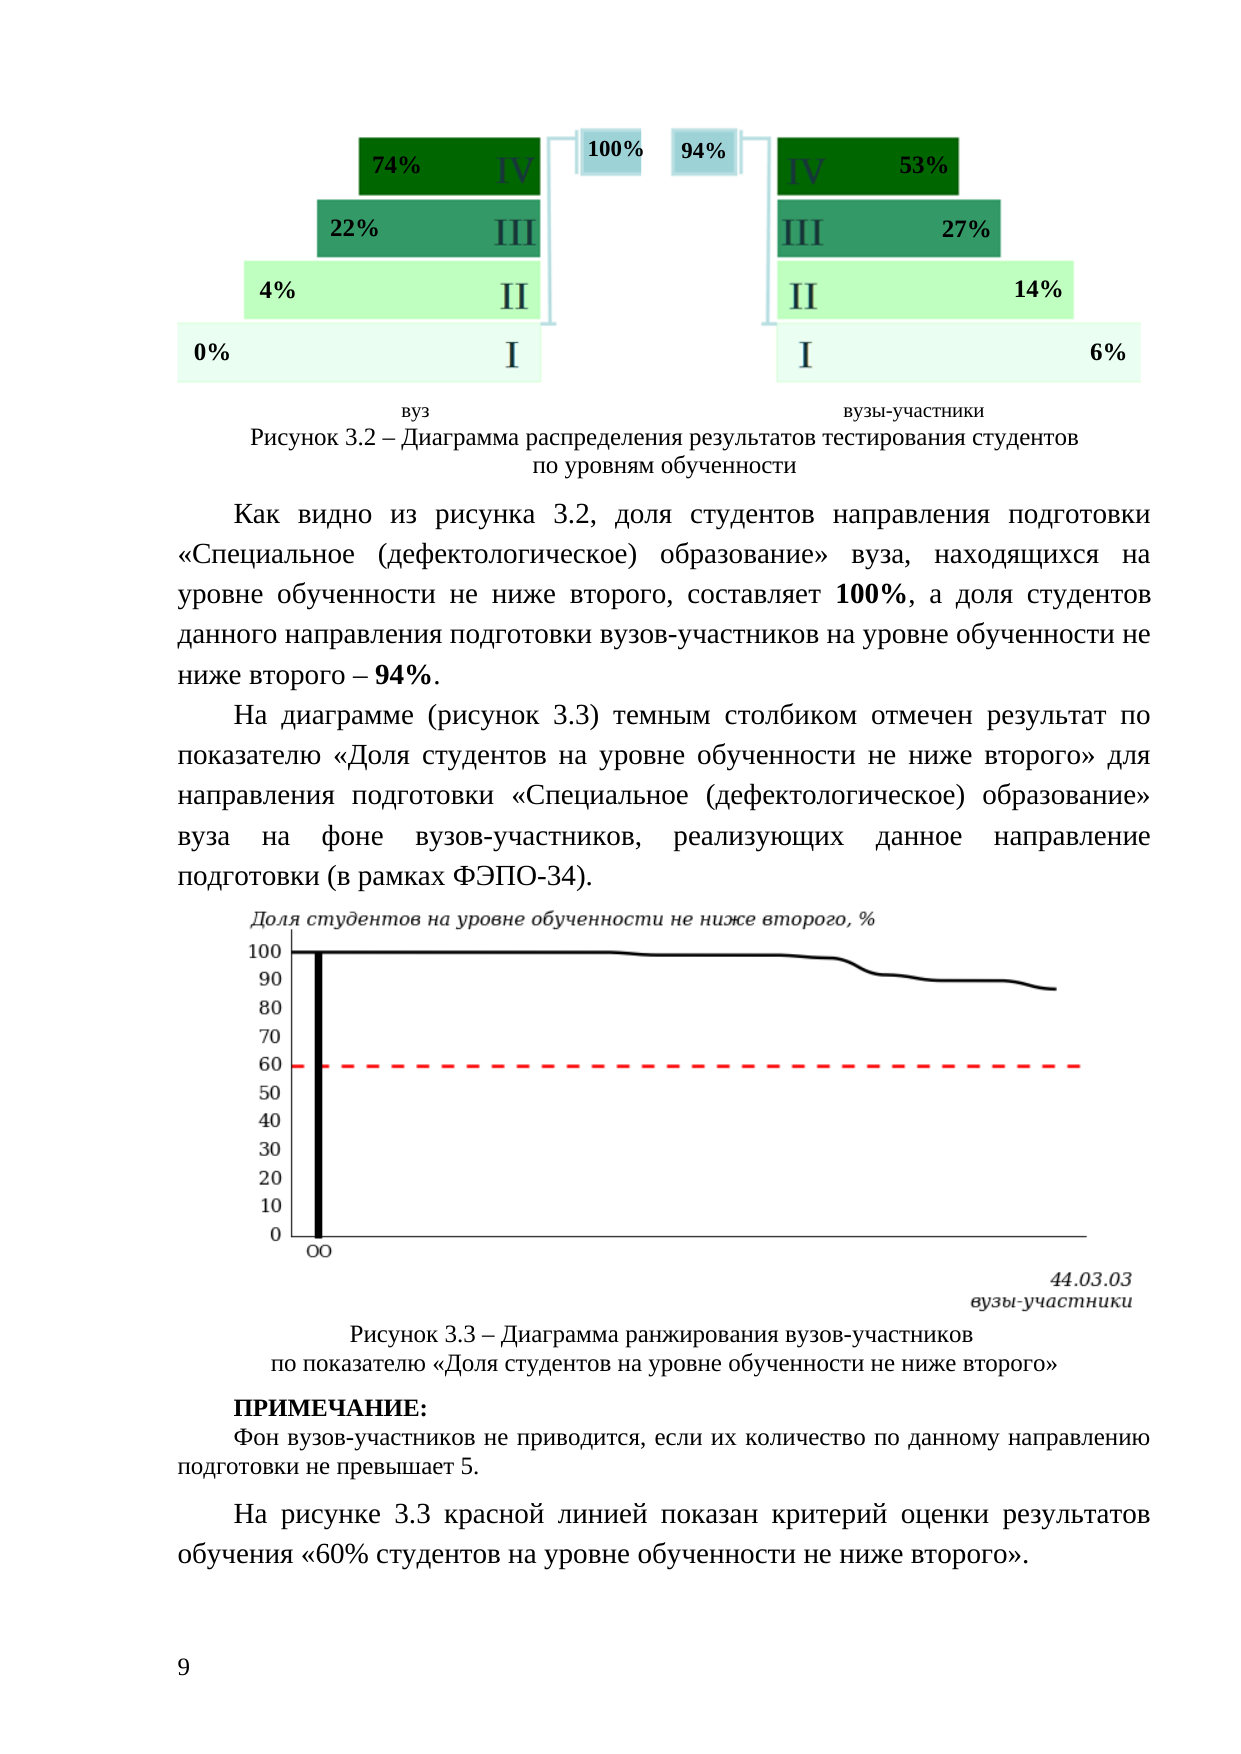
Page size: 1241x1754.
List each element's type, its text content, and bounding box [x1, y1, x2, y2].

text ПРИМЕЧАНИЕ: [177, 1393, 1152, 1422]
text На диаграмме (рисунок 3.3) темным столбиком отмечен результат по показателю «Доля студентов на уровне обученности не ниже второго» для направления подготовки «Специальное (дефектологическое) образование» вуза на фоне вузов-участников, реализующих данное направление подготовки (в рамках ФЭПО-34). [177, 697, 1152, 891]
table_header вузы-участники [665, 398, 1163, 422]
text Рисунок 3.2 – Диаграмма распределения результатов тестирования студентов по уровням обученности [177, 422, 1152, 479]
picture [196, 898, 1142, 1320]
table_header вуз [166, 398, 664, 422]
picture [177, 118, 1149, 398]
text Фон вузов-участников не приводится, если их количество по данному направлению подготовки не превышает 5. [177, 1422, 1152, 1480]
text На рисунке 3.3 красной линией показан критерий оценки результатов обучения «60% студентов на уровне обученности не ниже второго». [177, 1496, 1152, 1570]
text Как видно из рисунка 3.2, доля студентов направления подготовки «Специальное (дефектологическое) образование» вуза, находящихся на уровне обученности не ниже второго, составляет 100%, а доля студентов данного направления подготовки вузов-участников на уровне обученности не ниже второго – 94%. [177, 496, 1152, 690]
